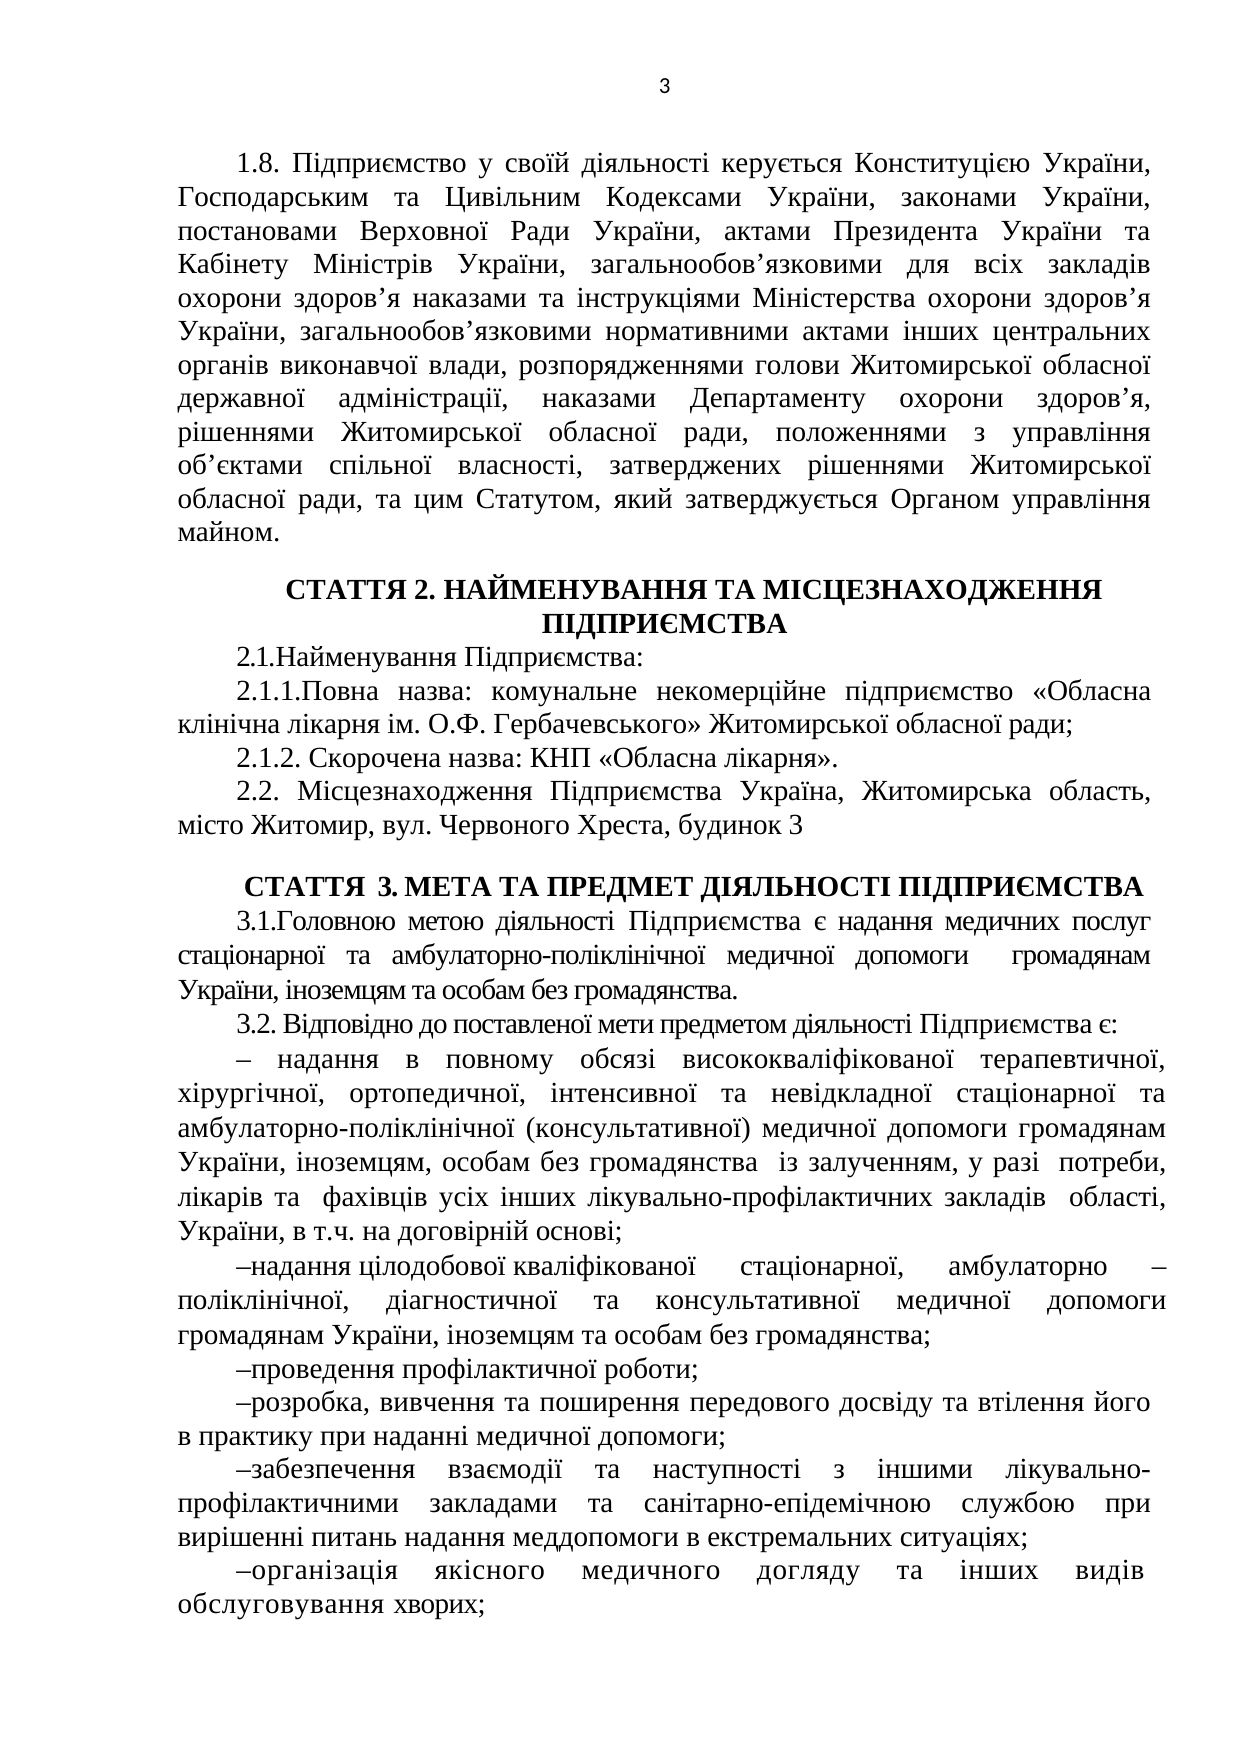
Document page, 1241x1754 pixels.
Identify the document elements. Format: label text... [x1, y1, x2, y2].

text 2.1.2. Скорочена назва: КНП «Обласна лікарня». [177, 740, 1152, 773]
text 2.1.Найменування Підприємства: [177, 639, 1152, 673]
text СТАТТЯ 2. НАЙМЕНУВАННЯ ТА МІСЦЕЗНАХОДЖЕННЯ ПІДПРИЄМСТВА [177, 572, 1152, 639]
text СТАТТЯ 3. МЕТА ТА ПРЕДМЕТ ДІЯЛЬНОСТІ ПІДПРИЄМСТВА [177, 869, 1152, 903]
text – надання в повному обсязі висококваліфікованої терапевтичної, хірургічної, ортопедичної, інтенсивної та невідкладної стаціонарної та амбулаторно-поліклінічної (консультативної) медичної допомоги громадянам України, іноземцям, особам без громадянства із залученням, у разі потреби, лікарів та фахівців усіх інших лікувально-профілактичних закладів області, України, в т.ч. на договірній основі; [177, 1041, 1167, 1248]
text –забезпечення взаємодії та наступності з іншими лікувально-профілактичними закладами та санітарно-епідемічною службою при вирішенні питань надання меддопомоги в екстремальних ситуаціях; [177, 1452, 1152, 1552]
text 3.2. Відповідно до поставленої мети предметом діяльності Підприємства є: [177, 1006, 1152, 1041]
text 1.8. Підприємство у своїй діяльності керується Конституцією України, Господарським та Цивільним Кодексами України, законами України, постановами Верховної Ради України, актами Президента України та Кабінету Міністрів України, загальнообов’язковими для всіх закладів охорони здоров’я наказами та інструкціями Міністерства охорони здоров’я України, загальнообов’язковими нормативними актами інших центральних органів виконавчої влади, розпорядженнями голови Житомирської обласної державної адміністрації, наказами Департаменту охорони здоров’я, рішеннями Житомирської обласної ради, положеннями з управління об’єктами спільної власності, затверджених рішеннями Житомирської обласної ради, та цим Статутом, який затверджується Органом управління майном. [177, 146, 1152, 548]
text –проведення профілактичної роботи; [177, 1351, 1152, 1384]
text –організація якісного медичного догляду та інших видів обслуговування хворих; [177, 1552, 1146, 1619]
text –розробка, вивчення та поширення передового досвіду та втілення його в практику при наданні медичної допомоги; [177, 1384, 1152, 1452]
text 2.2. Місцезнаходження Підприємства Україна, Житомирська область, місто Житомир, вул. Червоного Хреста, будинок 3 [177, 773, 1152, 841]
text 3.1.Головною метою діяльності Підприємства є надання медичних послуг стаціонарної та амбулаторно-поліклінічної медичної допомоги громадянам України, іноземцям та особам без громадянства. [177, 903, 1152, 1006]
text –надання цілодобової кваліфікованої стаціонарної, амбулаторно – поліклінічної, діагностичної та консультативної медичної допомоги громадянам України, іноземцям та особам без громадянства; [177, 1248, 1166, 1351]
text 2.1.1.Повна назва: комунальне некомерційне підприємство «Обласна клінічна лікарня ім. О.Ф. Гербачевського» Житомирської обласної ради; [177, 673, 1152, 740]
